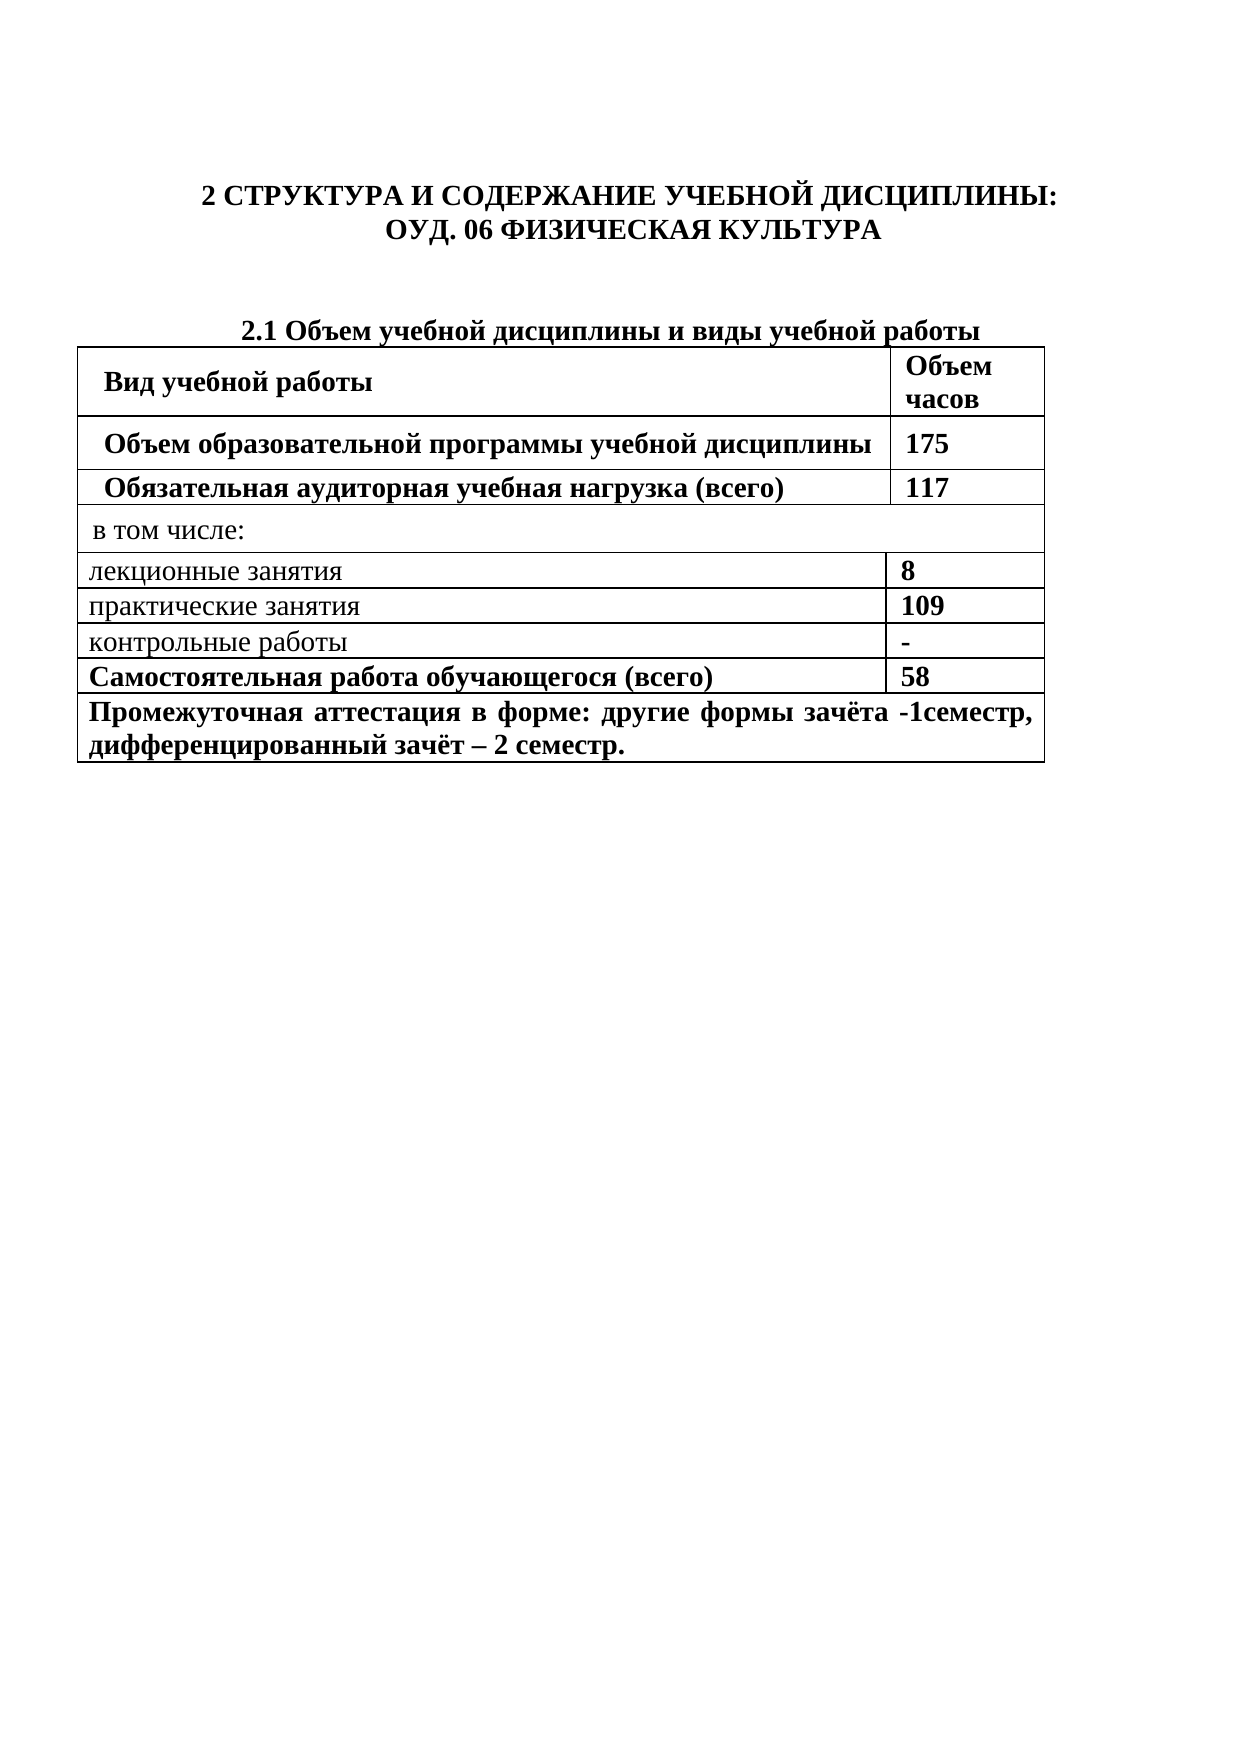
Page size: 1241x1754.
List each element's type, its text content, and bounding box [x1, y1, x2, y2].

table_cell в том числе: [78, 505, 1044, 552]
table_cell Промежуточная аттестация в форме: другие формы зачёта -1семестр, дифференцированный зачёт – 2 семестр. [78, 694, 1044, 761]
table_cell 109 [887, 589, 1044, 622]
text 2 СТРУКТУРА И СОДЕРЖАНИЕ УЧЕБНОЙ ДИСЦИПЛИНЫ: [89, 178, 1171, 212]
table_cell 175 [891, 417, 1044, 468]
table_cell 117 [891, 470, 1044, 504]
text 2.1 Объем учебной дисциплины и виды учебной работы [70, 313, 1152, 346]
table_cell Самостоятельная работа обучающегося (всего) [78, 659, 885, 692]
table_cell 58 [887, 659, 1044, 692]
table_cell лекционные занятия [78, 553, 885, 587]
table_cell - [887, 624, 1044, 657]
table_cell Обязательная аудиторная учебная нагрузка (всего) [78, 470, 890, 504]
table_cell практические занятия [78, 589, 885, 622]
text ОУД. 06 ФИЗИЧЕСКАЯ КУЛЬТУРА [89, 212, 1171, 246]
table_cell 8 [887, 553, 1044, 587]
table_cell контрольные работы [78, 624, 885, 657]
table_cell Объем образовательной программы учебной дисциплины [78, 417, 890, 468]
table_header Объем часов [891, 348, 1044, 415]
table_header Вид учебной работы [78, 348, 890, 415]
